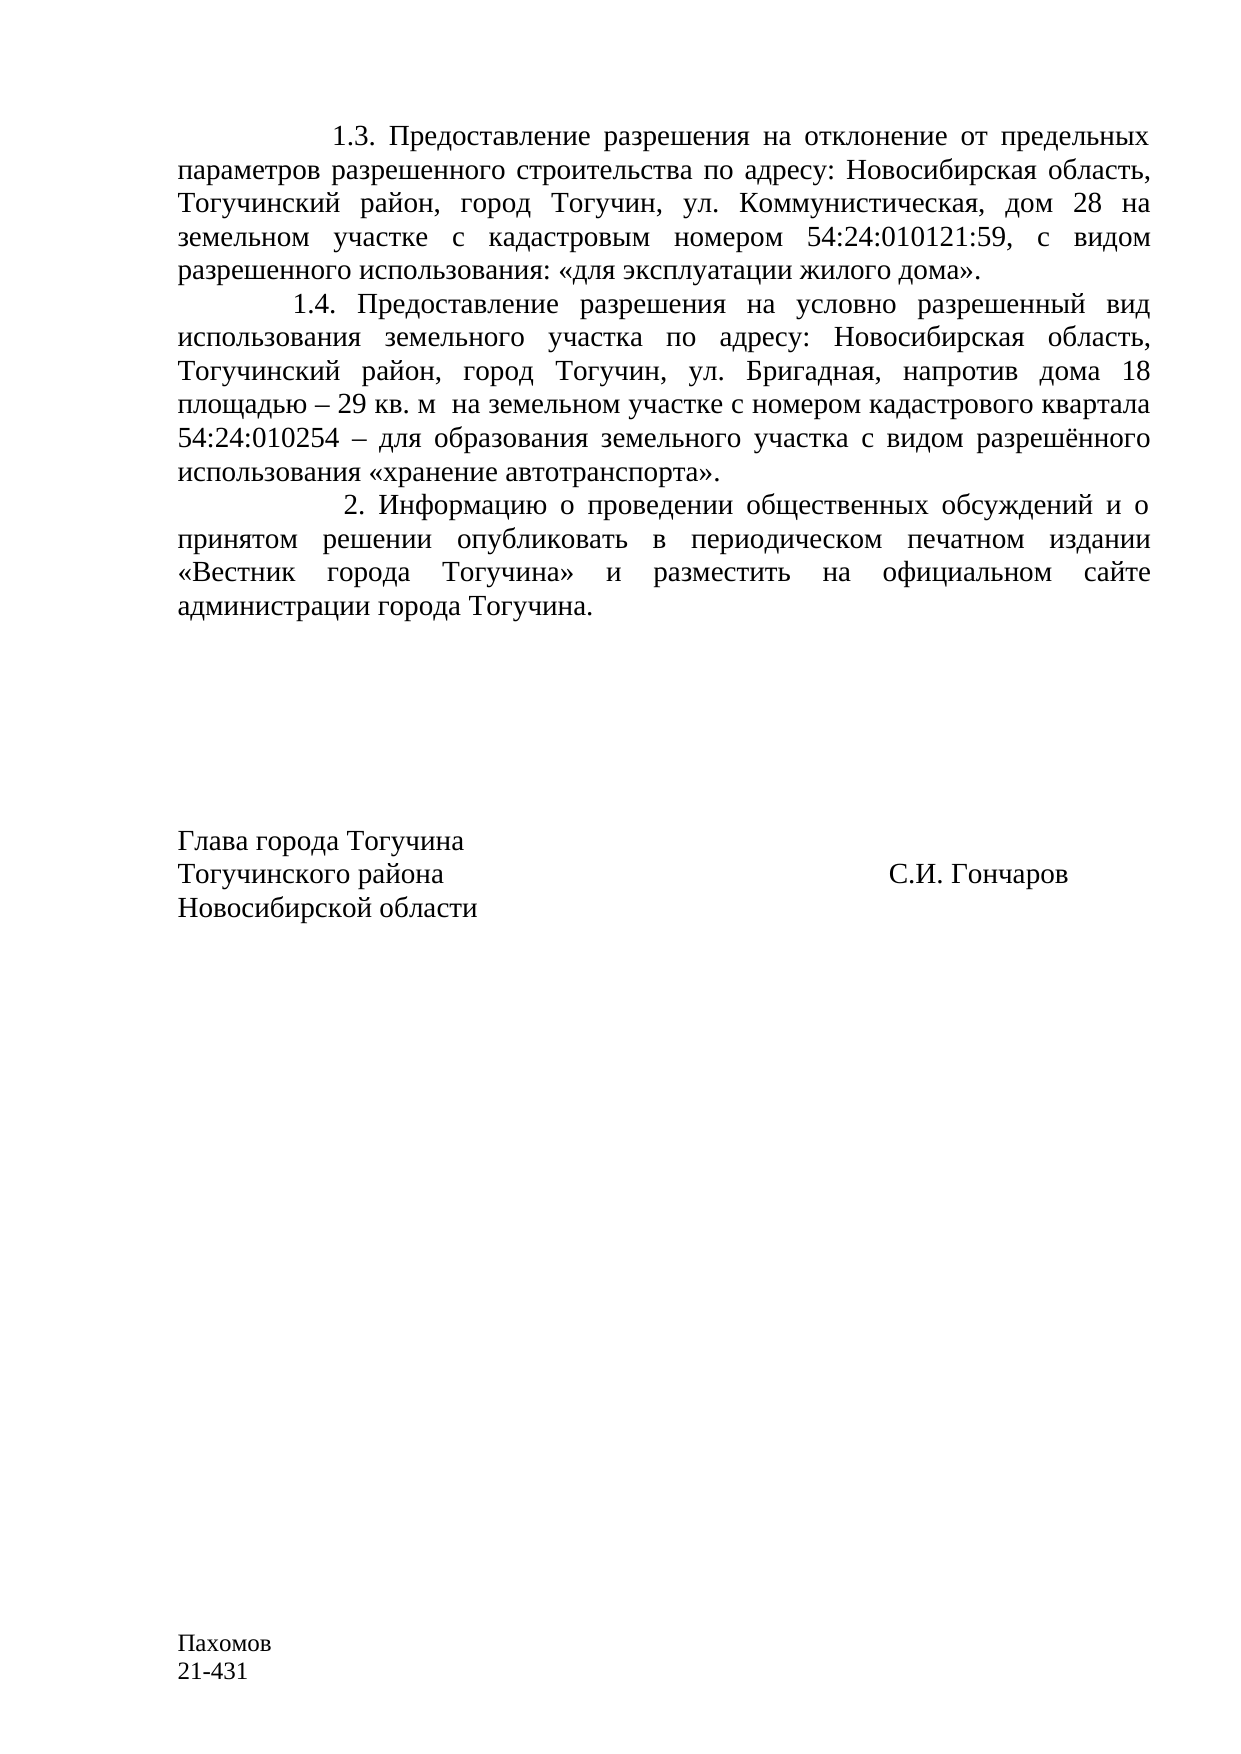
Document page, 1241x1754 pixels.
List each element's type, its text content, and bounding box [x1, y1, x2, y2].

text Пахомов [177, 1628, 1152, 1656]
text Новосибирской области [177, 890, 1152, 923]
text 1.4. Предоставление разрешения на условно разрешенный вид использования земельного участка по адресу: Новосибирская область, Тогучинский район, город Тогучин, ул. Бригадная, напротив дома 18 площадью – 29 кв. м на земельном участке с номером кадастрового квартала 54:24:010254 – для образования земельного участка с видом разрешённого использования «хранение автотранспорта». [177, 286, 1152, 487]
text 2. Информацию о проведении общественных обсуждений и о принятом решении опубликовать в периодическом печатном издании «Вестник города Тогучина» и разместить на официальном сайте администрации города Тогучина. [177, 487, 1152, 621]
text Глава города Тогучина [177, 823, 1152, 856]
text 21-431 [177, 1656, 1152, 1685]
text Тогучинского района С.И. Гончаров [177, 856, 1152, 890]
text 1.3. Предоставление разрешения на отклонение от предельных параметров разрешенного строительства по адресу: Новосибирская область, Тогучинский район, город Тогучин, ул. Коммунистическая, дом 28 на земельном участке с кадастровым номером 54:24:010121:59, с видом разрешенного использования: «для эксплуатации жилого дома». [177, 118, 1152, 286]
